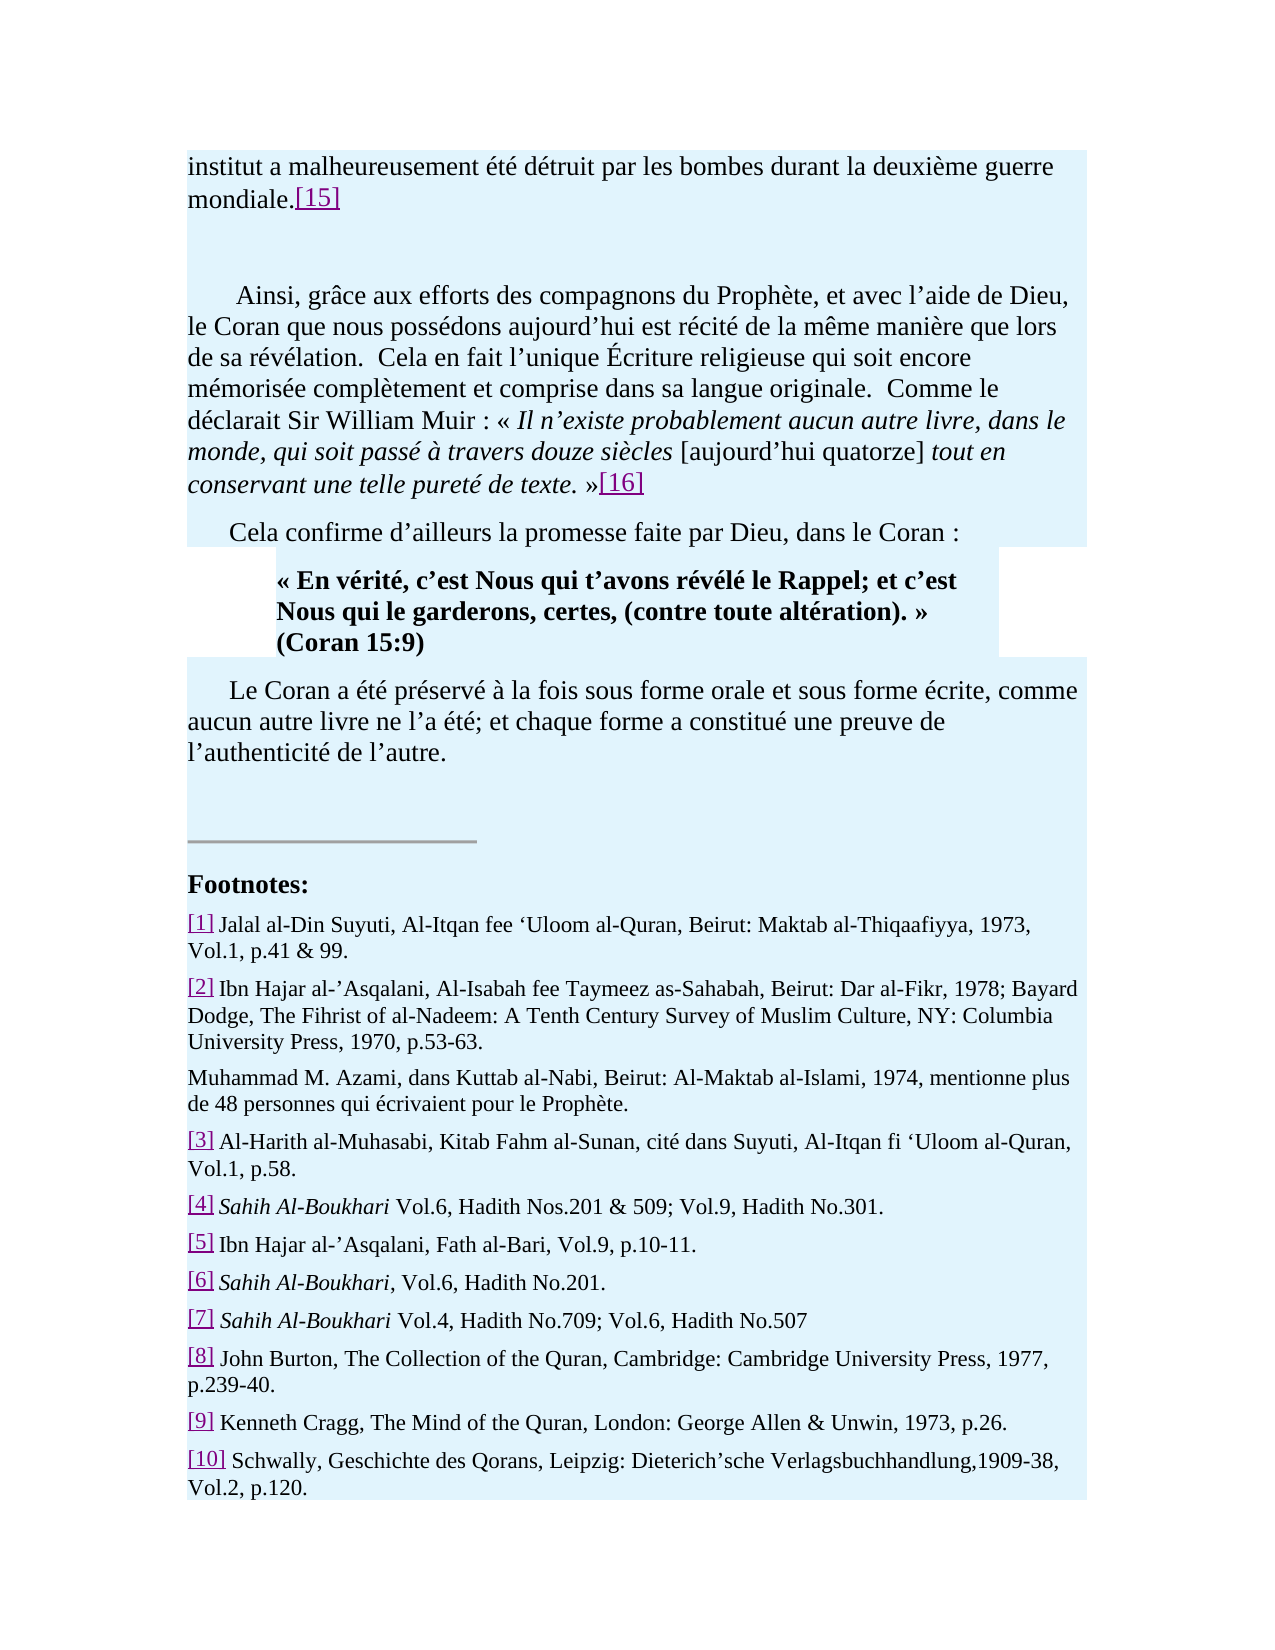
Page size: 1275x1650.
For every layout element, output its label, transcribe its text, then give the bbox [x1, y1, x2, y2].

text [4] Sahih Al-Boukhari Vol.6, Hadith Nos.201 & 509; Vol.9, Hadith No.301. [187, 1190, 1087, 1219]
text [1] Jalal al-Din Suyuti, Al-Itqan fee ‘Uloom al-Quran, Beirut: Maktab al-Thiqaafiyya, 1973, Vol.1, p.41 & 99. [187, 909, 1087, 964]
text [8] John Burton, The Collection of the Quran, Cambridge: Cambridge University Press, 1977, p.239-40. [187, 1342, 1087, 1397]
text Ainsi, grâce aux efforts des compagnons du Prophète, et avec l’aide de Dieu, le Coran que nous possédons aujourd’hui est récité de la même manière que lors de sa révélation. Cela en fait l’unique Écriture religieuse qui soit encore mémorisée complètement et comprise dans sa langue originale. Comme le déclarait Sir William Muir : « Il n’existe probablement aucun autre livre, dans le monde, qui soit passé à travers douze siècles [aujourd’hui quatorze] tout en conservant une telle pureté de texte. »[16] [187, 279, 1087, 499]
text [5] Ibn Hajar al-’Asqalani, Fath al-Bari, Vol.9, p.10-11. [187, 1228, 1087, 1257]
text [7] Sahih Al-Boukhari Vol.4, Hadith No.709; Vol.6, Hadith No.507 [187, 1304, 1087, 1333]
text Le Coran a été préservé à la fois sous forme orale et sous forme écrite, comme aucun autre livre ne l’a été; et chaque forme a constitué une preuve de l’authenticité de l’autre. [187, 674, 1087, 768]
text [9] Kenneth Cragg, The Mind of the Quran, London: George Allen & Unwin, 1973, p.26. [187, 1407, 1087, 1436]
text « En vérité, c’est Nous qui t’avons révélé le Rappel; et c’est Nous qui le garderons, certes, (contre toute altération). » (Coran 15:9) [276, 564, 999, 657]
text Muhammad M. Azami, dans Kuttab al-Nabi, Beirut: Al-Maktab al-Islami, 1974, mentionne plus de 48 personnes qui écrivaient pour le Prophète. [187, 1064, 1087, 1117]
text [187, 150, 1087, 215]
text Cela confirme d’ailleurs la promesse faite par Dieu, dans le Coran : [187, 516, 1087, 547]
text [10] Schwally, Geschichte des Qorans, Leipzig: Dieterich’sche Verlagsbuchhandlung,1909-38, Vol.2, p.120. [187, 1445, 1087, 1500]
text [3] Al-Harith al-Muhasabi, Kitab Fahm al-Sunan, cité dans Suyuti, Al-Itqan fi ‘Uloom al-Quran, Vol.1, p.58. [187, 1126, 1087, 1181]
text [2] Ibn Hajar al-’Asqalani, Al-Isabah fee Taymeez as-Sahabah, Beirut: Dar al-Fikr, 1978; Bayard Dodge, The Fihrist of al-Nadeem: A Tenth Century Survey of Muslim Culture, NY: Columbia University Press, 1970, p.53-63. [187, 973, 1087, 1054]
text Footnotes: [187, 868, 1087, 899]
text [6] Sahih Al-Boukhari, Vol.6, Hadith No.201. [187, 1266, 1087, 1295]
